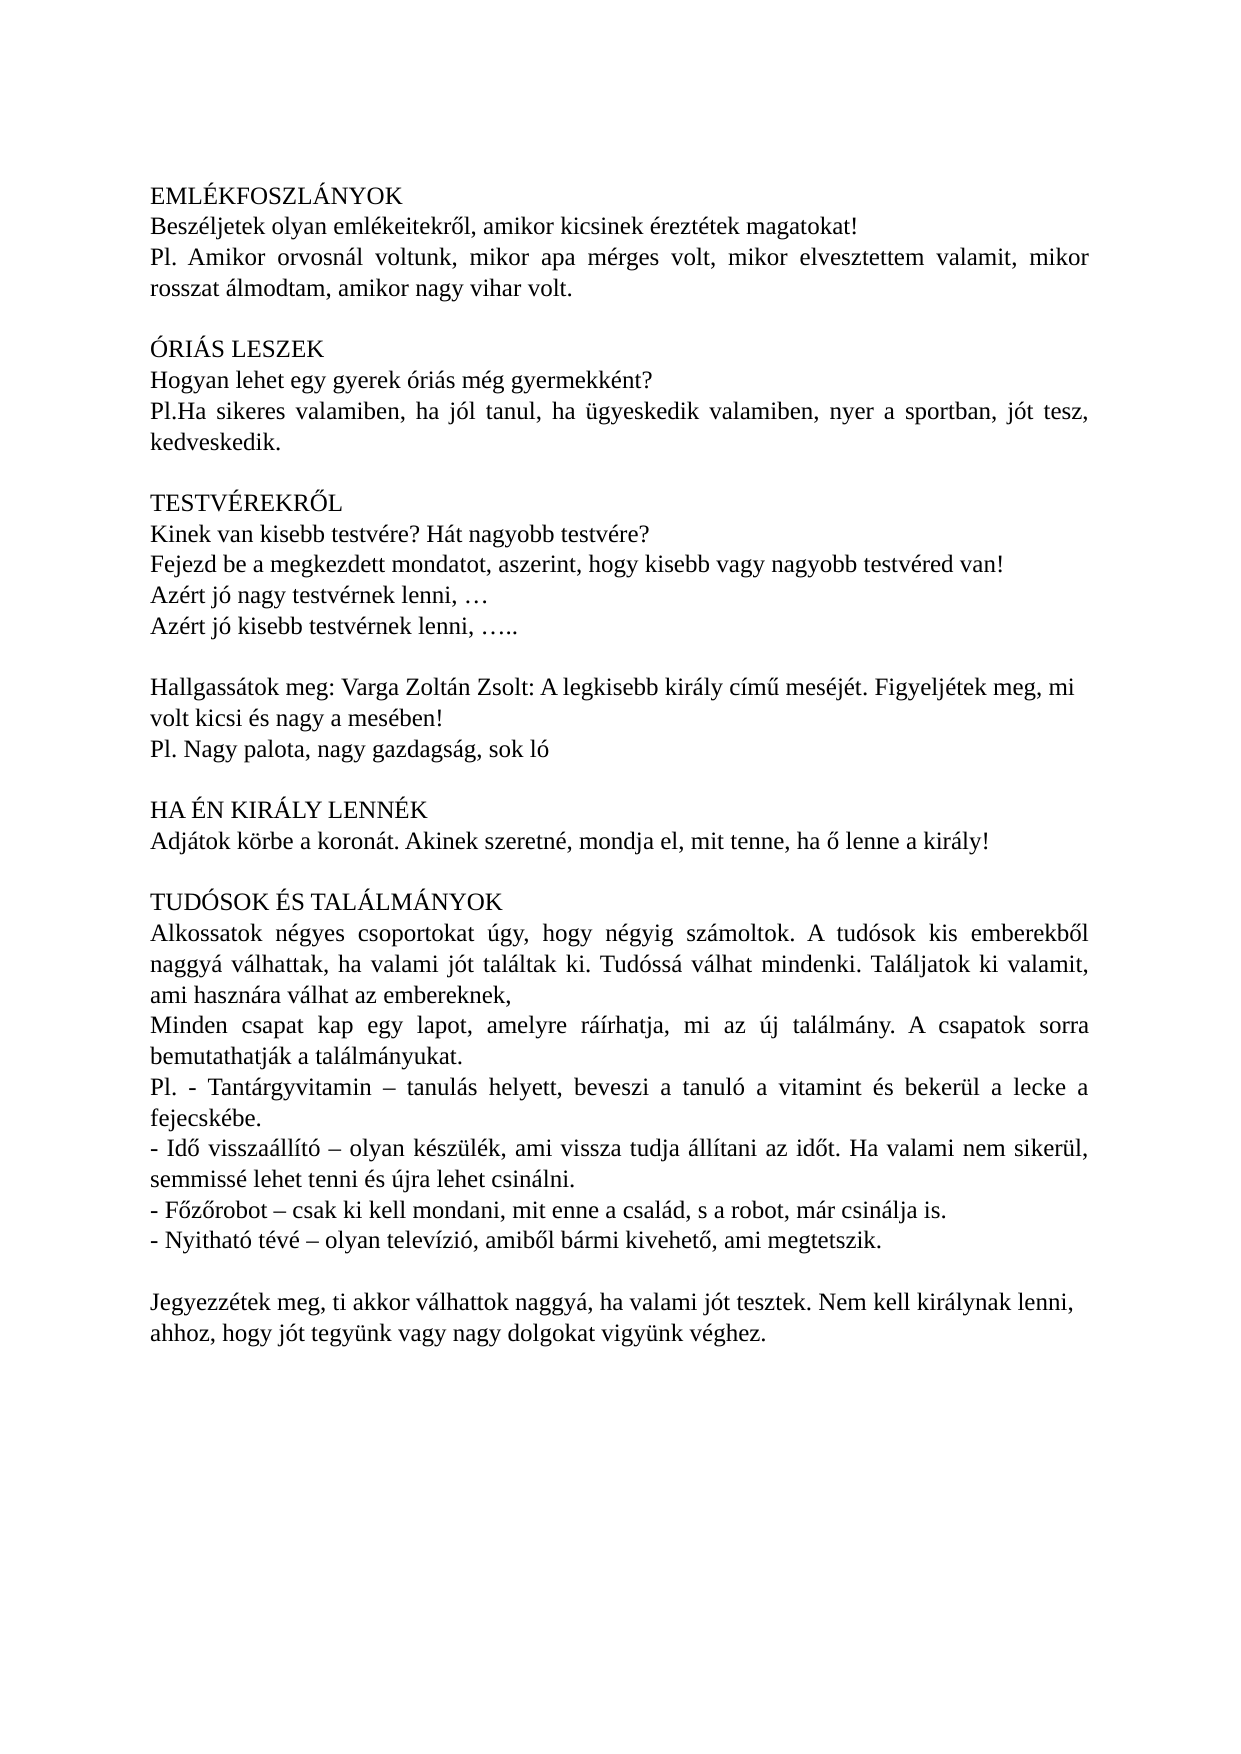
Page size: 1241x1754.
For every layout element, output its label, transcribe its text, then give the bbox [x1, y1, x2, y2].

text ÓRIÁS LESZEK [150, 334, 1090, 363]
text TESTVÉREKRŐL [150, 488, 1090, 517]
text Pl. Amikor orvosnál voltunk, mikor apa mérges volt, mikor elvesztettem valamit, mikor rosszat álmodtam, amikor nagy vihar volt. [150, 242, 1090, 302]
text Pl.Ha sikeres valamiben, ha jól tanul, ha ügyeskedik valamiben, nyer a sportban, jót tesz, kedveskedik. [150, 396, 1090, 455]
text Azért jó kisebb testvérnek lenni, ….. [150, 611, 1090, 640]
text TUDÓSOK ÉS TALÁLMÁNYOK [150, 887, 1090, 916]
text Jegyezzétek meg, ti akkor válhattok naggyá, ha valami jót tesztek. Nem kell királynak lenni, ahhoz, hogy jót tegyünk vagy nagy dolgokat vigyünk véghez. [150, 1287, 1090, 1346]
text Azért jó nagy testvérnek lenni, … [150, 580, 1090, 609]
text Adjátok körbe a koronát. Akinek szeretné, mondja el, mit tenne, ha ő lenne a király! [150, 826, 1090, 855]
text - Nyitható tévé – olyan televízió, amiből bármi kivehető, ami megtetszik. [150, 1226, 1090, 1254]
text HA ÉN KIRÁLY LENNÉK [150, 795, 1090, 824]
text Beszéljetek olyan emlékeitekről, amikor kicsinek éreztétek magatokat! [150, 211, 1090, 240]
text - Főzőrobot – csak ki kell mondani, mit enne a család, s a robot, már csinálja is. [150, 1195, 1090, 1223]
text Pl. - Tantárgyvitamin – tanulás helyett, beveszi a tanuló a vitamint és bekerül a lecke a fejecskébe. [150, 1072, 1090, 1131]
text EMLÉKFOSZLÁNYOK [150, 181, 1090, 209]
text Minden csapat kap egy lapot, amelyre ráírhatja, mi az új találmány. A csapatok sorra bemutathatják a találmányukat. [150, 1010, 1090, 1070]
text Kinek van kisebb testvére? Hát nagyobb testvére? [150, 519, 1090, 547]
text Alkossatok négyes csoportokat úgy, hogy négyig számoltok. A tudósok kis emberekből naggyá válhattak, ha valami jót találtak ki. Tudóssá válhat mindenki. Találjatok ki valamit, ami hasznára válhat az embereknek, [150, 918, 1090, 1008]
text Pl. Nagy palota, nagy gazdagság, sok ló [150, 734, 1090, 763]
text Fejezd be a megkezdett mondatot, aszerint, hogy kisebb vagy nagyobb testvéred van! [150, 549, 1090, 578]
text Hallgassátok meg: Varga Zoltán Zsolt: A legkisebb király című meséjét. Figyeljétek meg, mi volt kicsi és nagy a mesében! [150, 672, 1090, 732]
text Hogyan lehet egy gyerek óriás még gyermekként? [150, 365, 1090, 394]
text - Idő visszaállító – olyan készülék, ami vissza tudja állítani az időt. Ha valami nem sikerül, semmissé lehet tenni és újra lehet csinálni. [150, 1133, 1090, 1193]
